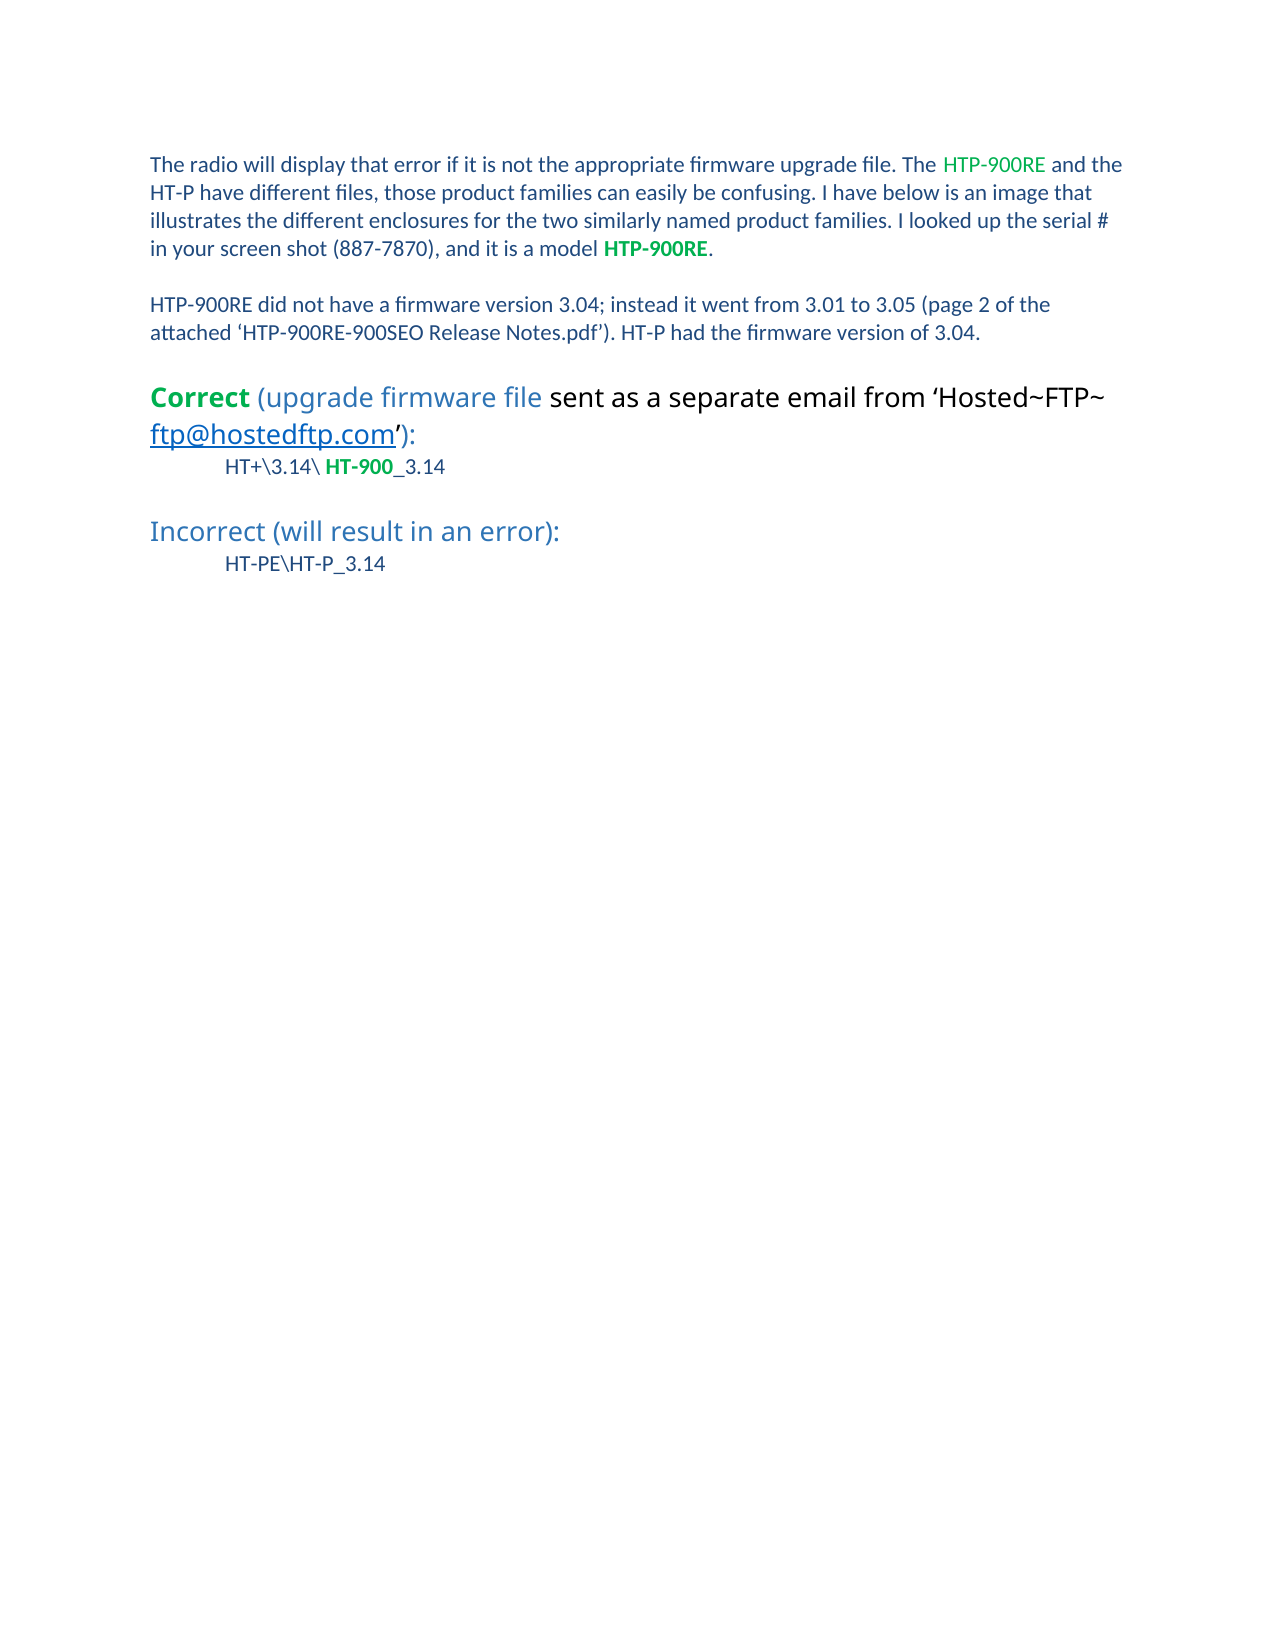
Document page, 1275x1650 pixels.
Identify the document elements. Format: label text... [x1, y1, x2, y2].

text HT+\3.14\ HT-900_3.14 [225, 452, 1125, 480]
text HT-PE\HT-P_3.14 [225, 549, 1125, 577]
text The radio will display that error if it is not the appropriate firmware upgrade file. The HTP-900RE and the HT-P have different files, those product families can easily be confusing. I have below is an image that illustrates the different enclosures for the two similarly named product families. I looked up the serial # in your screen shot (887-7870), and it is a model HTP-900RE. [150, 150, 1125, 262]
text HTP-900RE did not have a firmware version 3.04; instead it went from 3.01 to 3.05 (page 2 of the attached ‘HTP-900RE-900SEO Release Notes.pdf’). HT-P had the firmware version of 3.04. [150, 290, 1125, 346]
subtitle Correct (upgrade firmware file sent as a separate email from ‘Hosted~FTP~ ftp@hostedftp.com’): [150, 378, 1125, 452]
subtitle Incorrect (will result in an error): [150, 512, 1125, 549]
